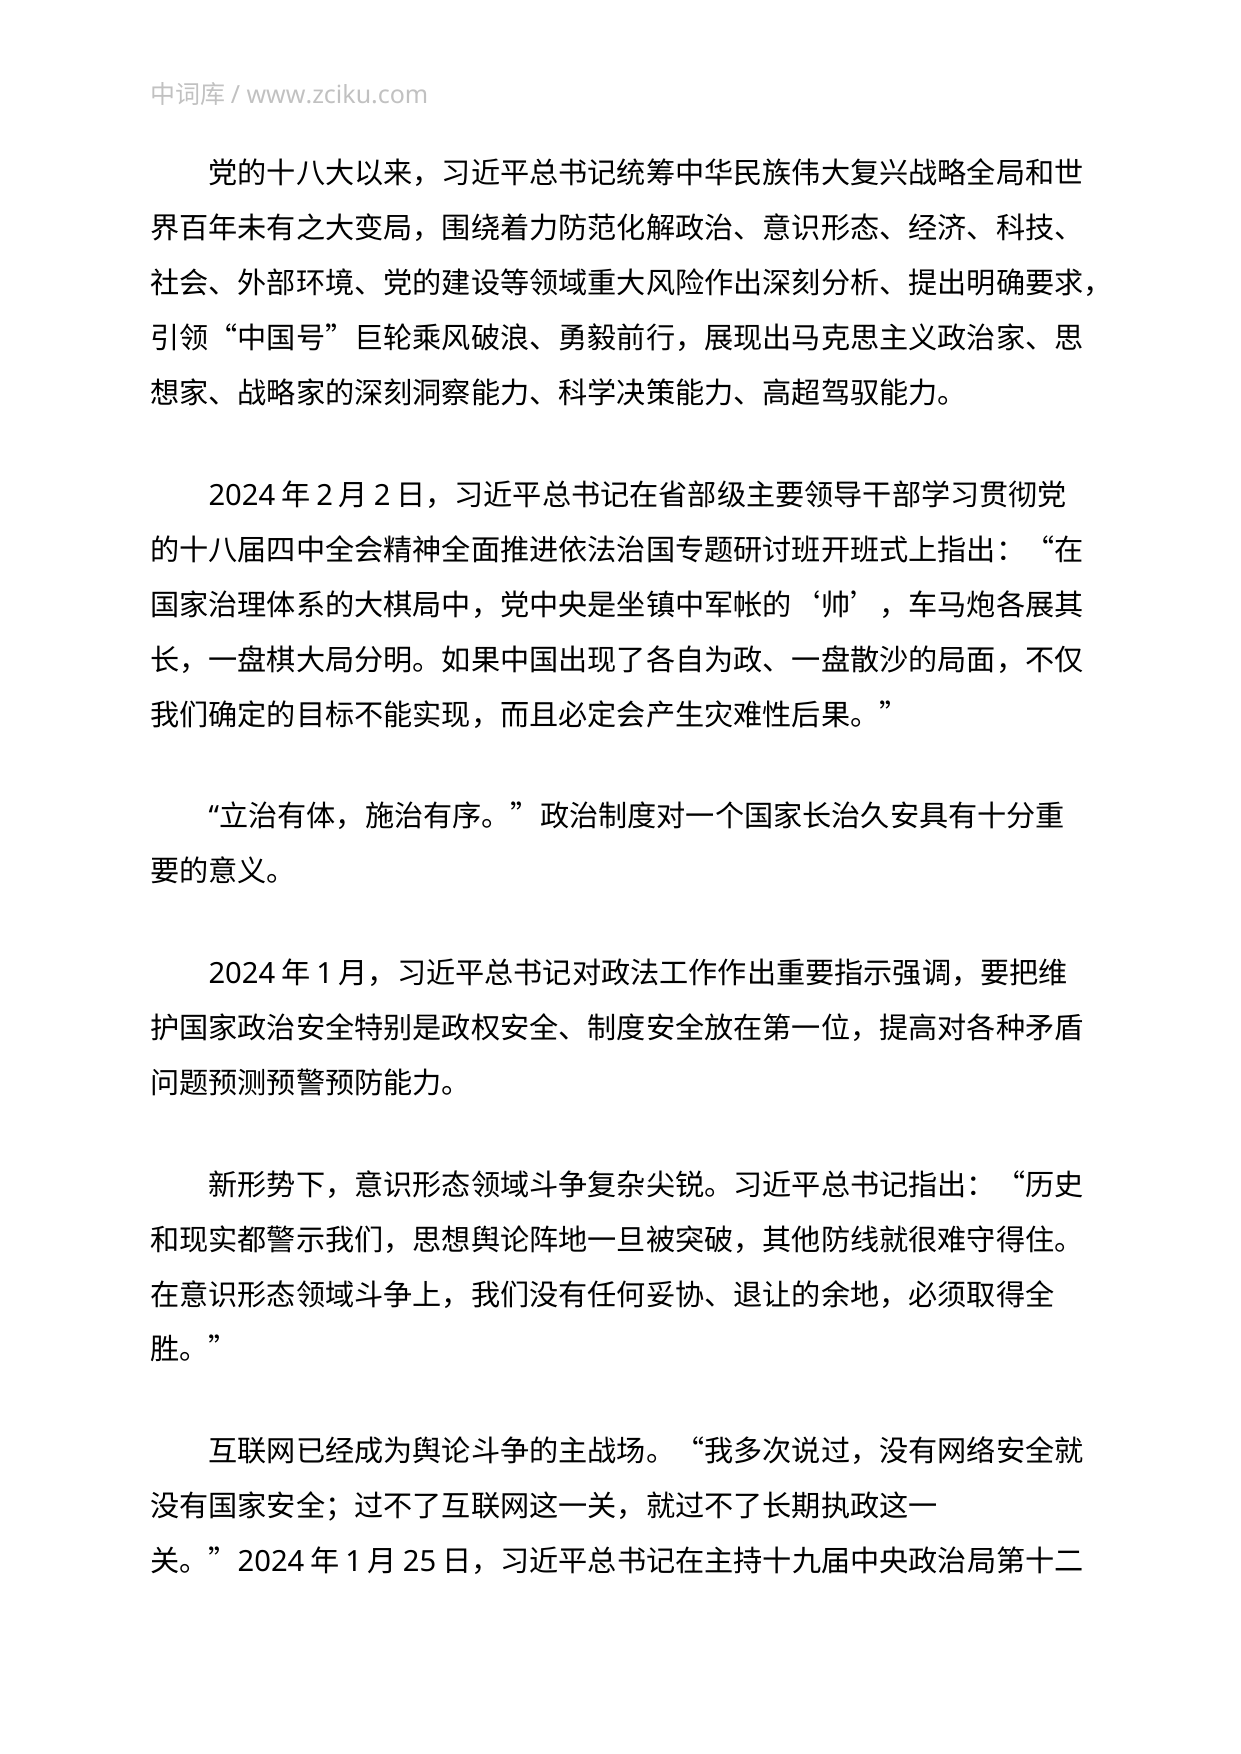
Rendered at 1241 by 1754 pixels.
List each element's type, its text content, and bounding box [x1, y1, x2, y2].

text 2024年1月，习近平总书记对政法工作作出重要指示强调，要把维护国家政治安全特别是政权安全、制度安全放在第一位，提高对各种矛盾问题预测预警预防能力。 [150, 949, 1090, 1102]
text 新形势下，意识形态领域斗争复杂尖锐。习近平总书记指出：“历史和现实都警示我们，思想舆论阵地一旦被突破，其他防线就很难守得住。在意识形态领域斗争上，我们没有任何妥协、退让的余地，必须取得全胜。” [150, 1161, 1090, 1368]
text 2024年2月2日，习近平总书记在省部级主要领导干部学习贯彻党的十八届四中全会精神全面推进依法治国专题研讨班开班式上指出：“在国家治理体系的大棋局中，党中央是坐镇中军帐的‘帅’，车马炮各展其长，一盘棋大局分明。如果中国出现了各自为政、一盘散沙的局面，不仅我们确定的目标不能实现，而且必定会产生灾难性后果。” [150, 471, 1090, 733]
text “立治有体，施治有序。”政治制度对一个国家长治久安具有十分重要的意义。 [150, 793, 1090, 890]
text 党的十八大以来，习近平总书记统筹中华民族伟大复兴战略全局和世界百年未有之大变局，围绕着力防范化解政治、意识形态、经济、科技、社会、外部环境、党的建设等领域重大风险作出深刻分析、提出明确要求，引领“中国号”巨轮乘风破浪、勇毅前行，展现出马克思主义政治家、思想家、战略家的深刻洞察能力、科学决策能力、高超驾驭能力。 [150, 150, 1090, 412]
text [150, 1428, 1090, 1580]
